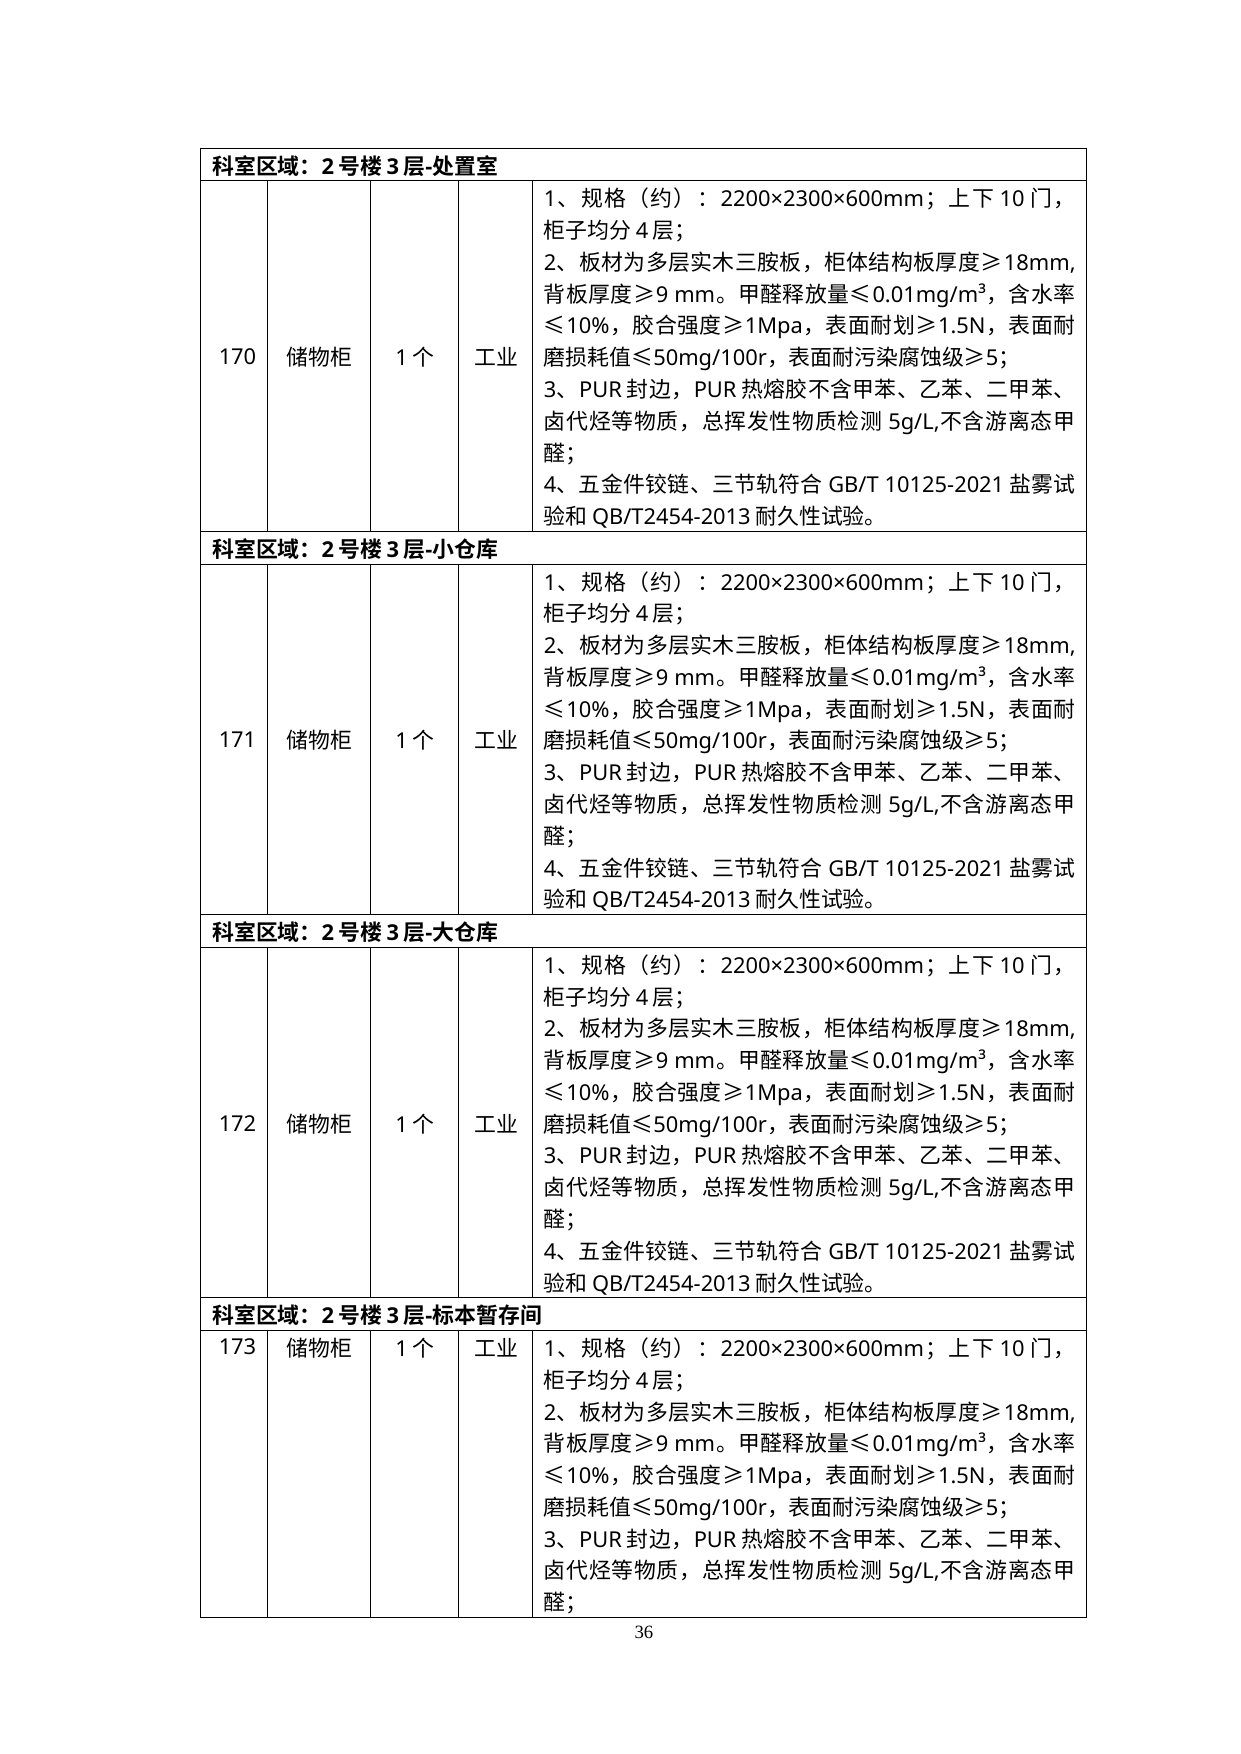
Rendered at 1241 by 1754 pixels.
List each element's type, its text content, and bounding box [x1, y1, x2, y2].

table_cell 1个 [371, 181, 458, 531]
table_cell 171 [201, 565, 267, 914]
table_cell 储物柜 [268, 948, 370, 1297]
table_cell 工业 [459, 565, 532, 914]
table_cell 储物柜 [268, 1331, 370, 1617]
table_cell 1个 [371, 1331, 458, 1617]
table_cell 科室区域：2号楼3层-标本暂存间 [201, 1298, 1086, 1330]
table_cell 工业 [459, 948, 532, 1297]
table_cell 1个 [371, 948, 458, 1297]
table_cell 1个 [371, 565, 458, 914]
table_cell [533, 1331, 1086, 1617]
table_cell 科室区域：2号楼3层-大仓库 [201, 915, 1086, 947]
table_cell 工业 [459, 181, 532, 531]
table_cell 172 [201, 948, 267, 1297]
table_cell 科室区域：2号楼3层-小仓库 [201, 532, 1086, 564]
table_cell 173 [201, 1331, 267, 1617]
table_cell 储物柜 [268, 181, 370, 531]
table_cell 工业 [459, 1331, 532, 1617]
table_cell 科室区域：2号楼3层-处置室 [201, 149, 1086, 180]
table_cell 170 [201, 181, 267, 531]
table_cell 储物柜 [268, 565, 370, 914]
